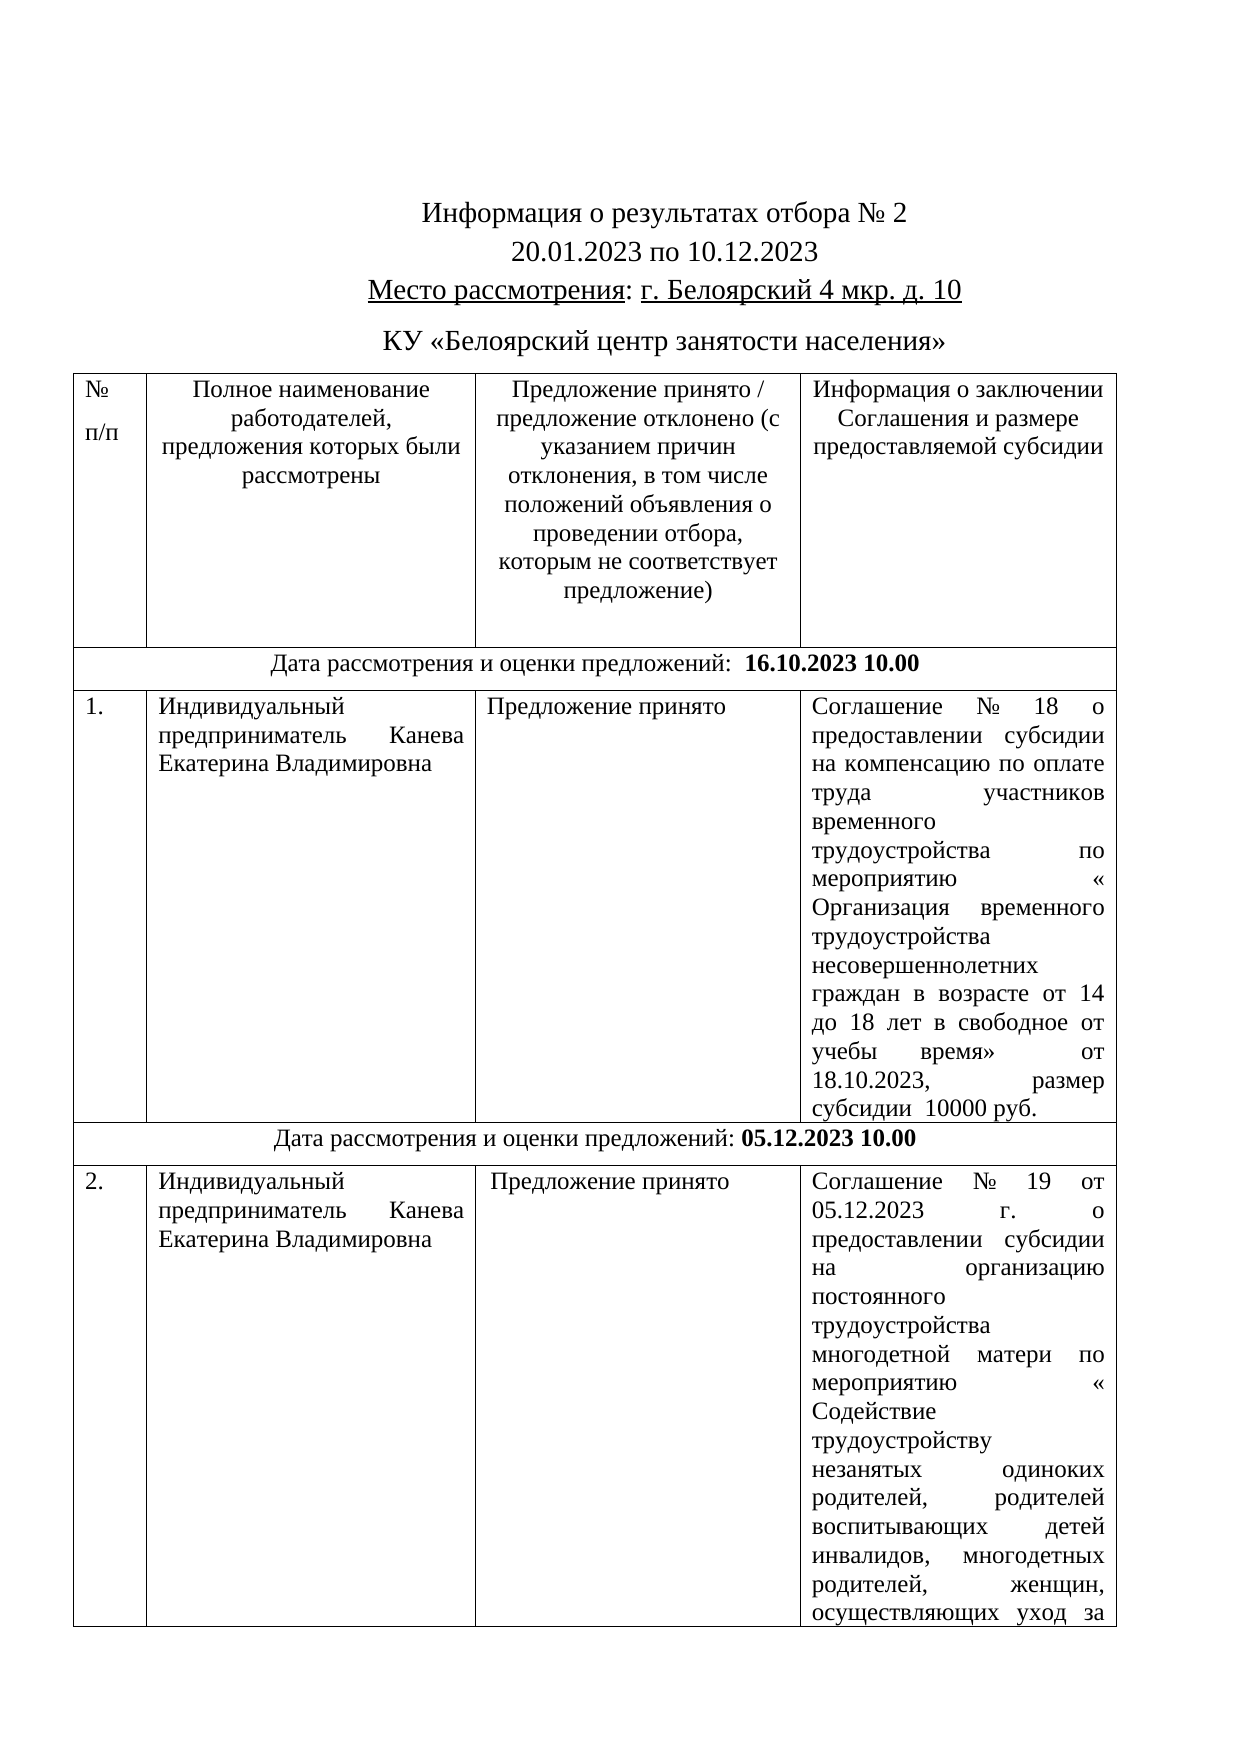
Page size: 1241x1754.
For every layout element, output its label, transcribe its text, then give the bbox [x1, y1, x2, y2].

table_cell Дата рассмотрения и оценки предложений: 05.12.2023 10.00 [74, 1123, 1116, 1165]
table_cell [801, 1166, 1116, 1626]
table_cell 1. [74, 691, 146, 1122]
text 20.01.2023 по 10.12.2023 [177, 234, 1152, 267]
text КУ «Белоярский центр занятости населения» [177, 323, 1152, 356]
table_cell 2. [74, 1166, 146, 1626]
table_cell Индивидуальный предприниматель Канева Екатерина Владимировна [147, 691, 475, 1122]
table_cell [147, 1166, 475, 1626]
table_header Предложение принято / предложение отклонено (с указанием причин отклонения, в том числе положений объявления о проведении отбора, которым не соответствует предложение) [476, 374, 800, 647]
table_cell Предложение принято [476, 1166, 800, 1626]
text Место рассмотрения: г. Белоярский 4 мкр. д. 10 [177, 272, 1152, 306]
table_header Полное наименование работодателей, предложения которых были рассмотрены [147, 374, 475, 647]
table_cell Предложение принято [476, 691, 800, 1122]
table_cell Дата рассмотрения и оценки предложений: 16.10.2023 10.00 [74, 648, 1116, 690]
table_cell Соглашение № 18 о предоставлении субсидии на компенсацию по оплате труда участников временного трудоустройства по мероприятию « Организация временного трудоустройства несовершеннолетних граждан в возрасте от 14 до 18 лет в свободное от учебы время» от 18.10.2023, размер субсидии 10000 руб. [801, 691, 1116, 1122]
text Информация о результатах отбора № 2 [177, 195, 1152, 229]
table_header Информация о заключении Соглашения и размере предоставляемой субсидии [801, 374, 1116, 647]
table_header № п/п [74, 374, 146, 647]
